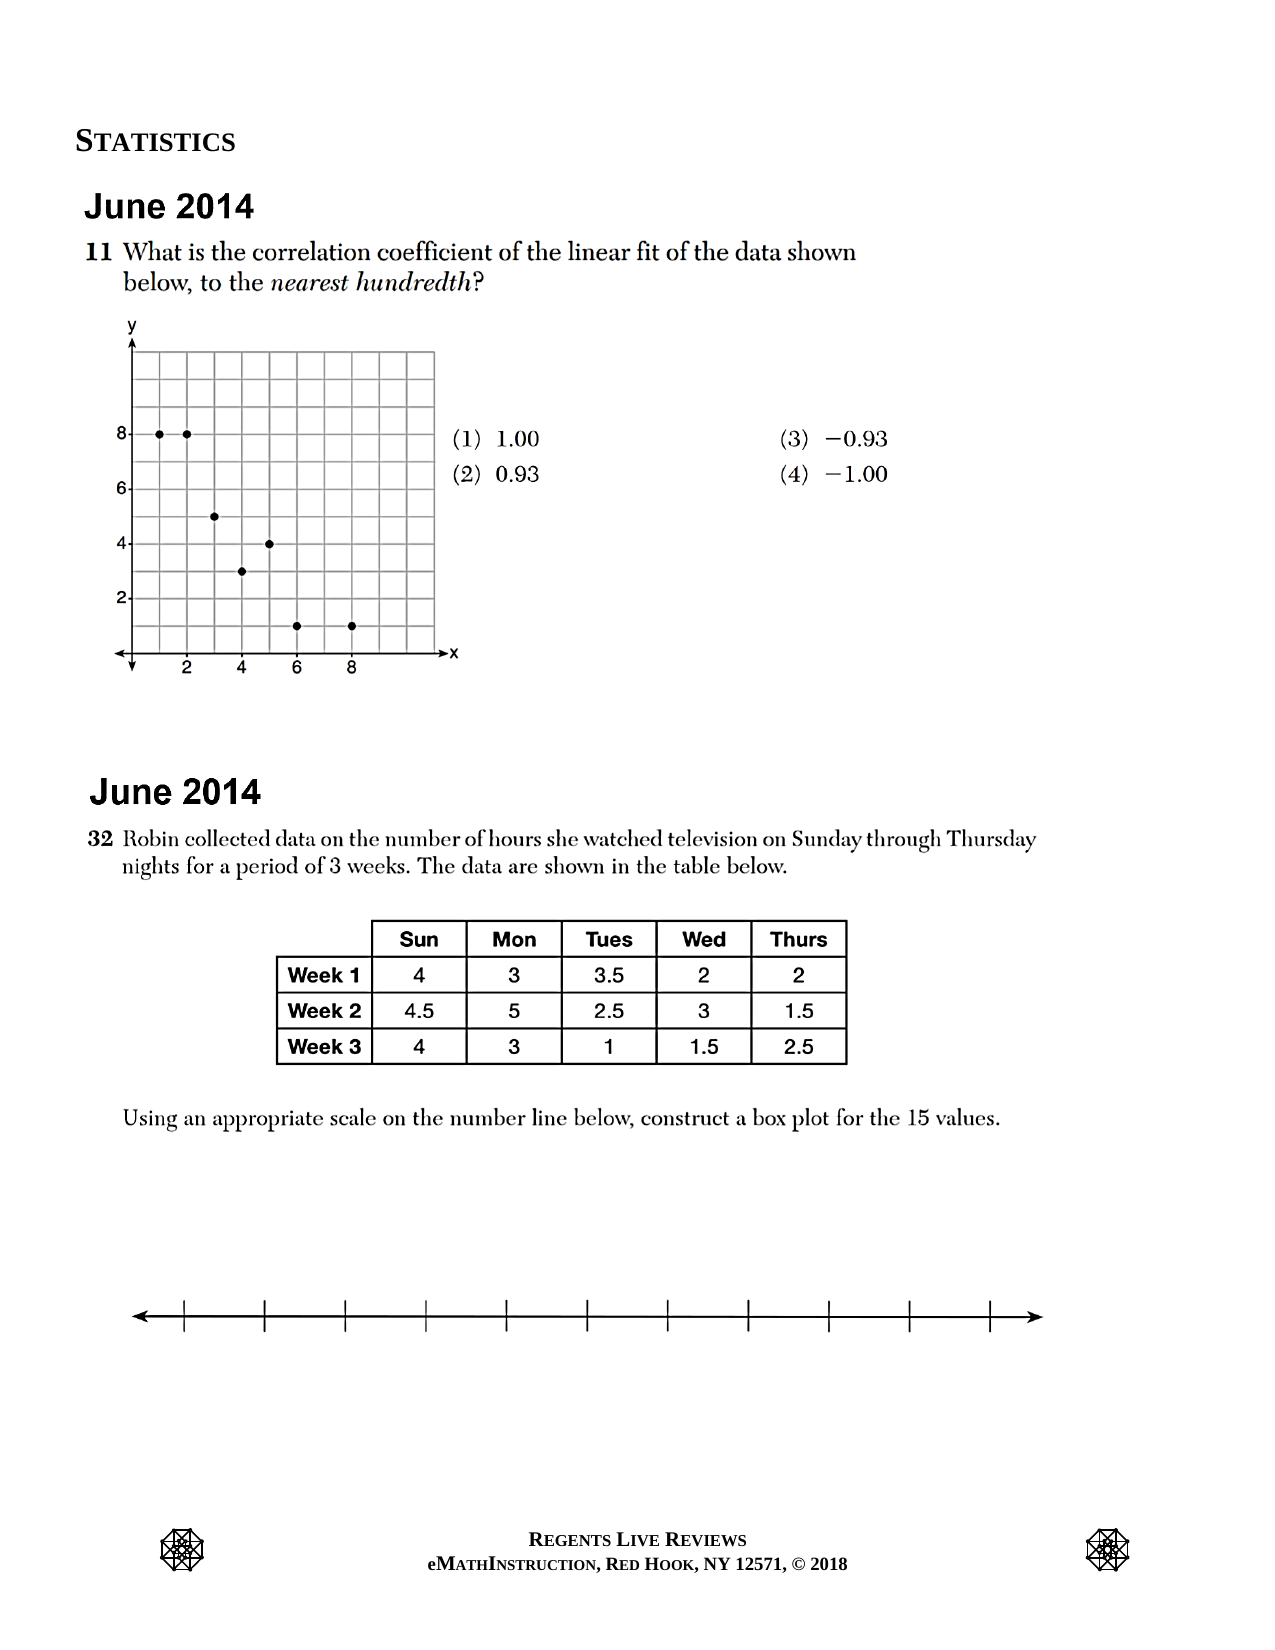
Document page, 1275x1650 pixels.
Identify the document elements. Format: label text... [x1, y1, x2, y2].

picture [75, 186, 901, 682]
text Statistics [75, 120, 1200, 158]
picture [75, 768, 1051, 1355]
